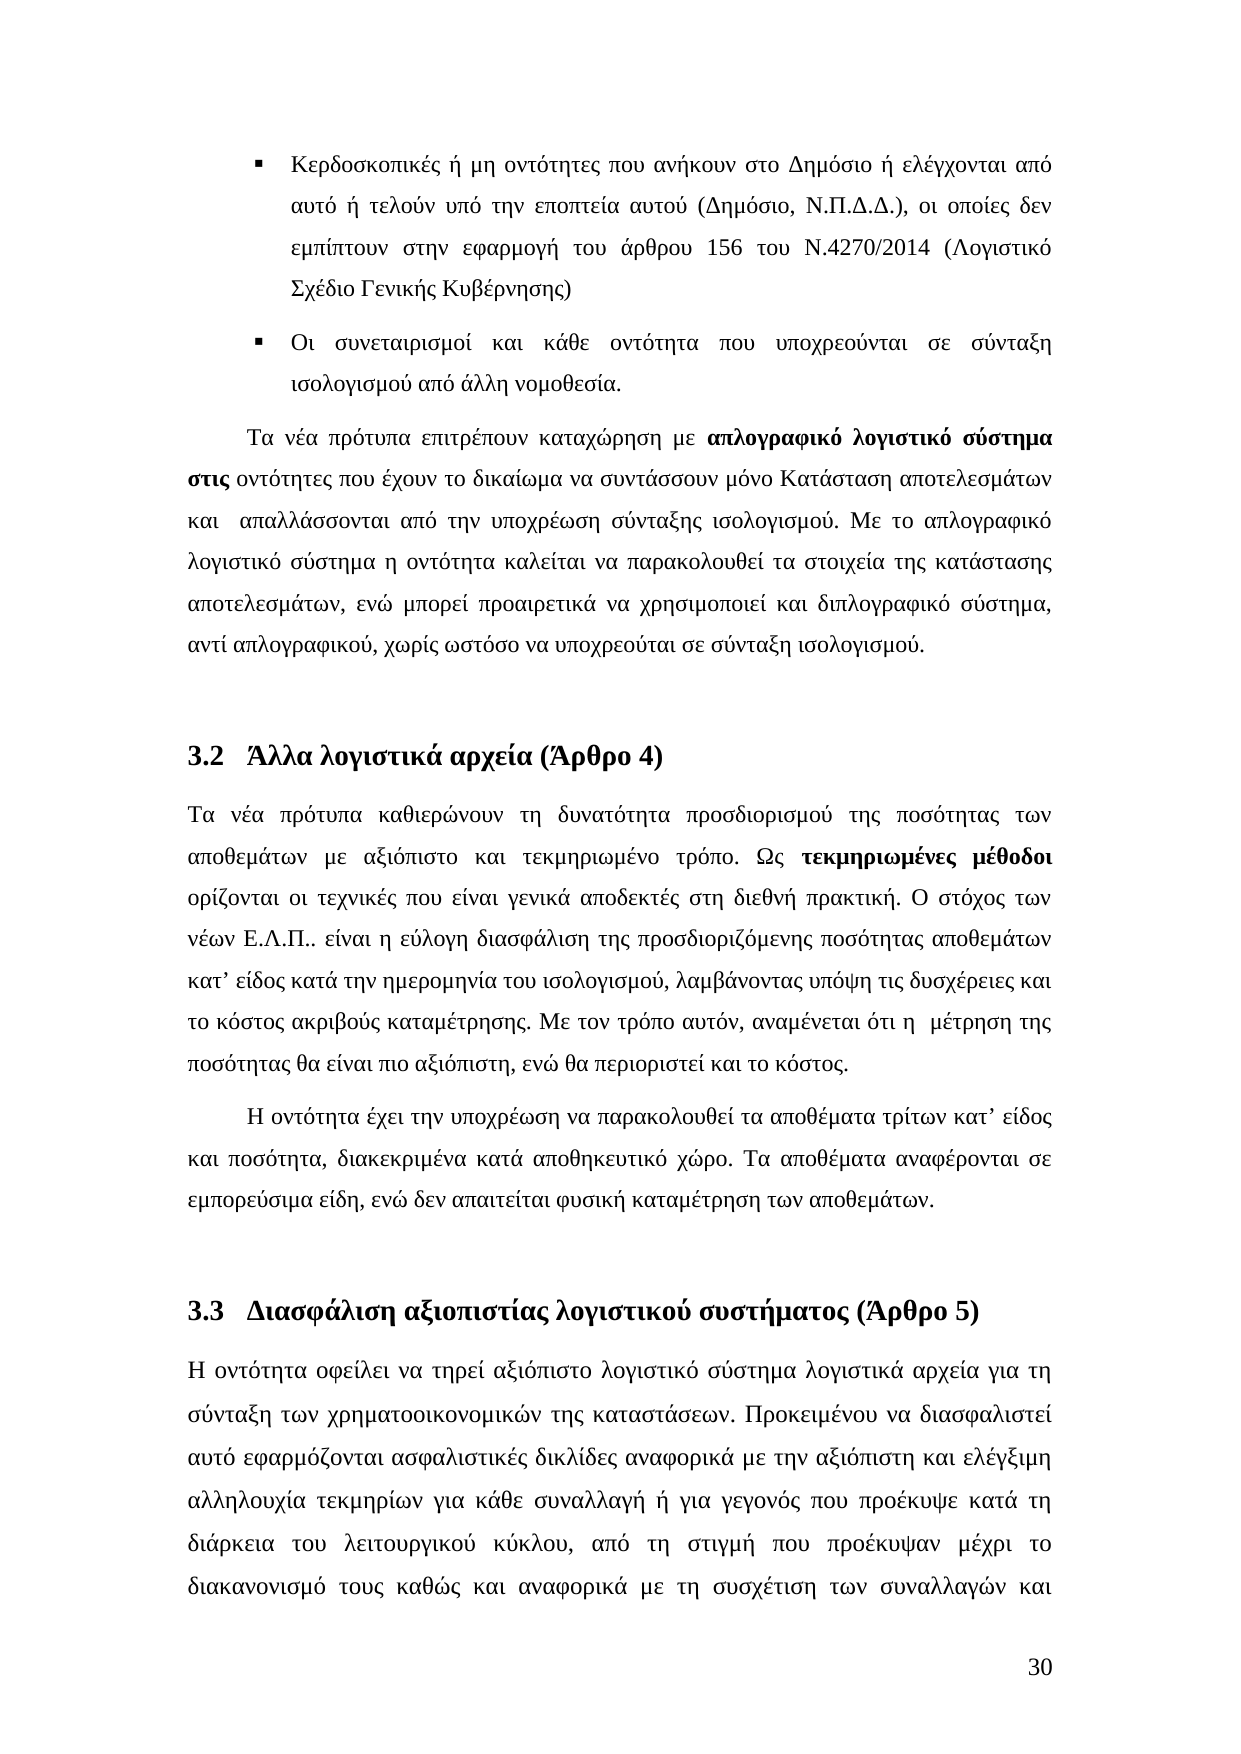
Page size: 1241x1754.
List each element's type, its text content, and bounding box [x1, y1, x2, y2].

list Κερδοσκοπικές ή μη οντότητες που ανήκουν στο Δημόσιο ή ελέγχονται από αυτό ή τελούν υπό την εποπτεία αυτού (Δημόσιο, Ν.Π.Δ.Δ.), οι οποίες δεν εμπίπτουν στην εφαρμογή του άρθρου 156 του Ν.4270/2014 (Λογιστικό Σχέδιο Γενικής Κυβέρνησης) [253, 150, 1053, 302]
subtitle Άλλα λογιστικά αρχεία (Άρθρο 4) [187, 738, 1053, 771]
list Οι συνεταιρισμοί και κάθε οντότητα που υποχρεούνται σε σύνταξη ισολογισμού από άλλη νομοθεσία. [253, 328, 1053, 397]
text Τα νέα πρότυπα επιτρέπουν καταχώρηση με απλογραφικό λογιστικό σύστημα στις οντότητες που έχουν το δικαίωμα να συντάσσουν μόνο Κατάσταση αποτελεσμάτων και απαλλάσσονται από την υποχρέωση σύνταξης ισολογισμού. Με το απλογραφικό λογιστικό σύστημα η οντότητα καλείται να παρακολουθεί τα στοιχεία της κατάστασης αποτελεσμάτων, ενώ μπορεί προαιρετικά να χρησιμοποιεί και διπλογραφικό σύστημα, αντί απλογραφικού, χωρίς ωστόσο να υποχρεούται σε σύνταξη ισολογισμού. [187, 423, 1053, 657]
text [187, 1356, 1053, 1600]
text Τα νέα πρότυπα καθιερώνουν τη δυνατότητα προσδιορισμού της ποσότητας των αποθεμάτων με αξιόπιστο και τεκμηριωμένο τρόπο. Ως τεκμηριωμένες μέθοδοι ορίζονται οι τεχνικές που είναι γενικά αποδεκτές στη διεθνή πρακτική. Ο στόχος των νέων Ε.Λ.Π.. είναι η εύλογη διασφάλιση της προσδιοριζόμενης ποσότητας αποθεμάτων κατ’ είδος κατά την ημερομηνία του ισολογισμού, λαμβάνοντας υπόψη τις δυσχέρειες και το κόστος ακριβούς καταμέτρησης. Με τον τρόπο αυτόν, αναμένεται ότι η μέτρηση της ποσότητας θα είναι πιο αξιόπιστη, ενώ θα περιοριστεί και το κόστος. [187, 800, 1053, 1076]
text Η οντότητα έχει την υποχρέωση να παρακολουθεί τα αποθέματα τρίτων κατ’ είδος και ποσότητα, διακεκριμένα κατά αποθηκευτικό χώρο. Τα αποθέματα αναφέρονται σε εμπορεύσιμα είδη, ενώ δεν απαιτείται φυσική καταμέτρηση των αποθεμάτων. [187, 1102, 1053, 1213]
subtitle Διασφάλιση αξιοπιστίας λογιστικού συστήματος (Άρθρο 5) [187, 1293, 1053, 1326]
